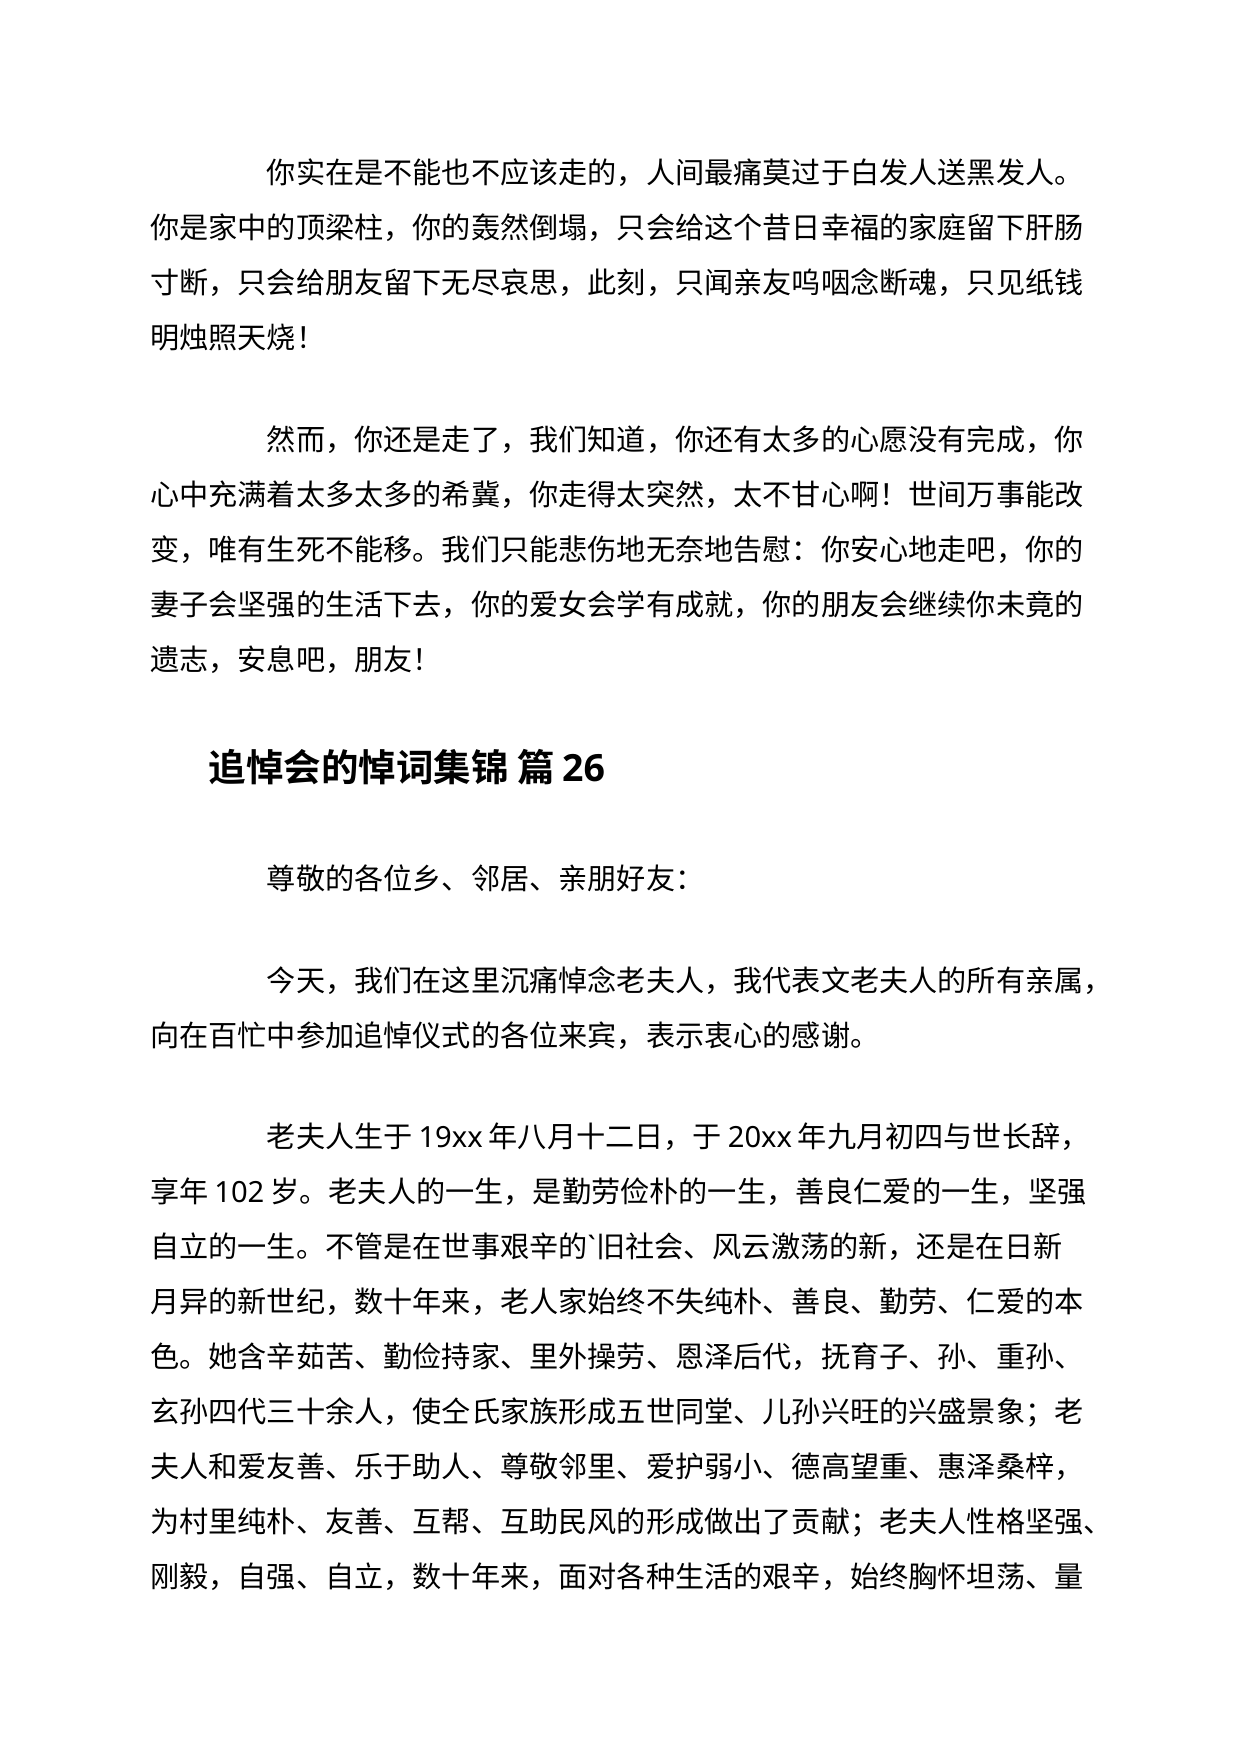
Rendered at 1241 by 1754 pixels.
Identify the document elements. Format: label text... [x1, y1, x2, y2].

text 然而，你还是走了，我们知道，你还有太多的心愿没有完成，你心中充满着太多太多的希冀，你走得太突然，太不甘心啊！世间万事能改变，唯有生死不能移。我们只能悲伤地无奈地告慰：你安心地走吧，你的妻子会坚强的生活下去，你的爱女会学有成就，你的朋友会继续你未竟的遗志，安息吧，朋友！ [150, 416, 1090, 678]
text 追悼会的悼词集锦 篇26 [150, 738, 1090, 792]
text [150, 1114, 1090, 1596]
text 今天，我们在这里沉痛悼念老夫人，我代表文老夫人的所有亲属，向在百忙中参加追悼仪式的各位来宾，表示衷心的感谢。 [150, 957, 1090, 1054]
text 你实在是不能也不应该走的，人间最痛莫过于白发人送黑发人。你是家中的顶梁柱，你的轰然倒塌，只会给这个昔日幸福的家庭留下肝肠寸断，只会给朋友留下无尽哀思，此刻，只闻亲友呜咽念断魂，只见纸钱明烛照天烧！ [150, 150, 1090, 357]
text 尊敬的各位乡、邻居、亲朋好友： [150, 855, 1090, 898]
